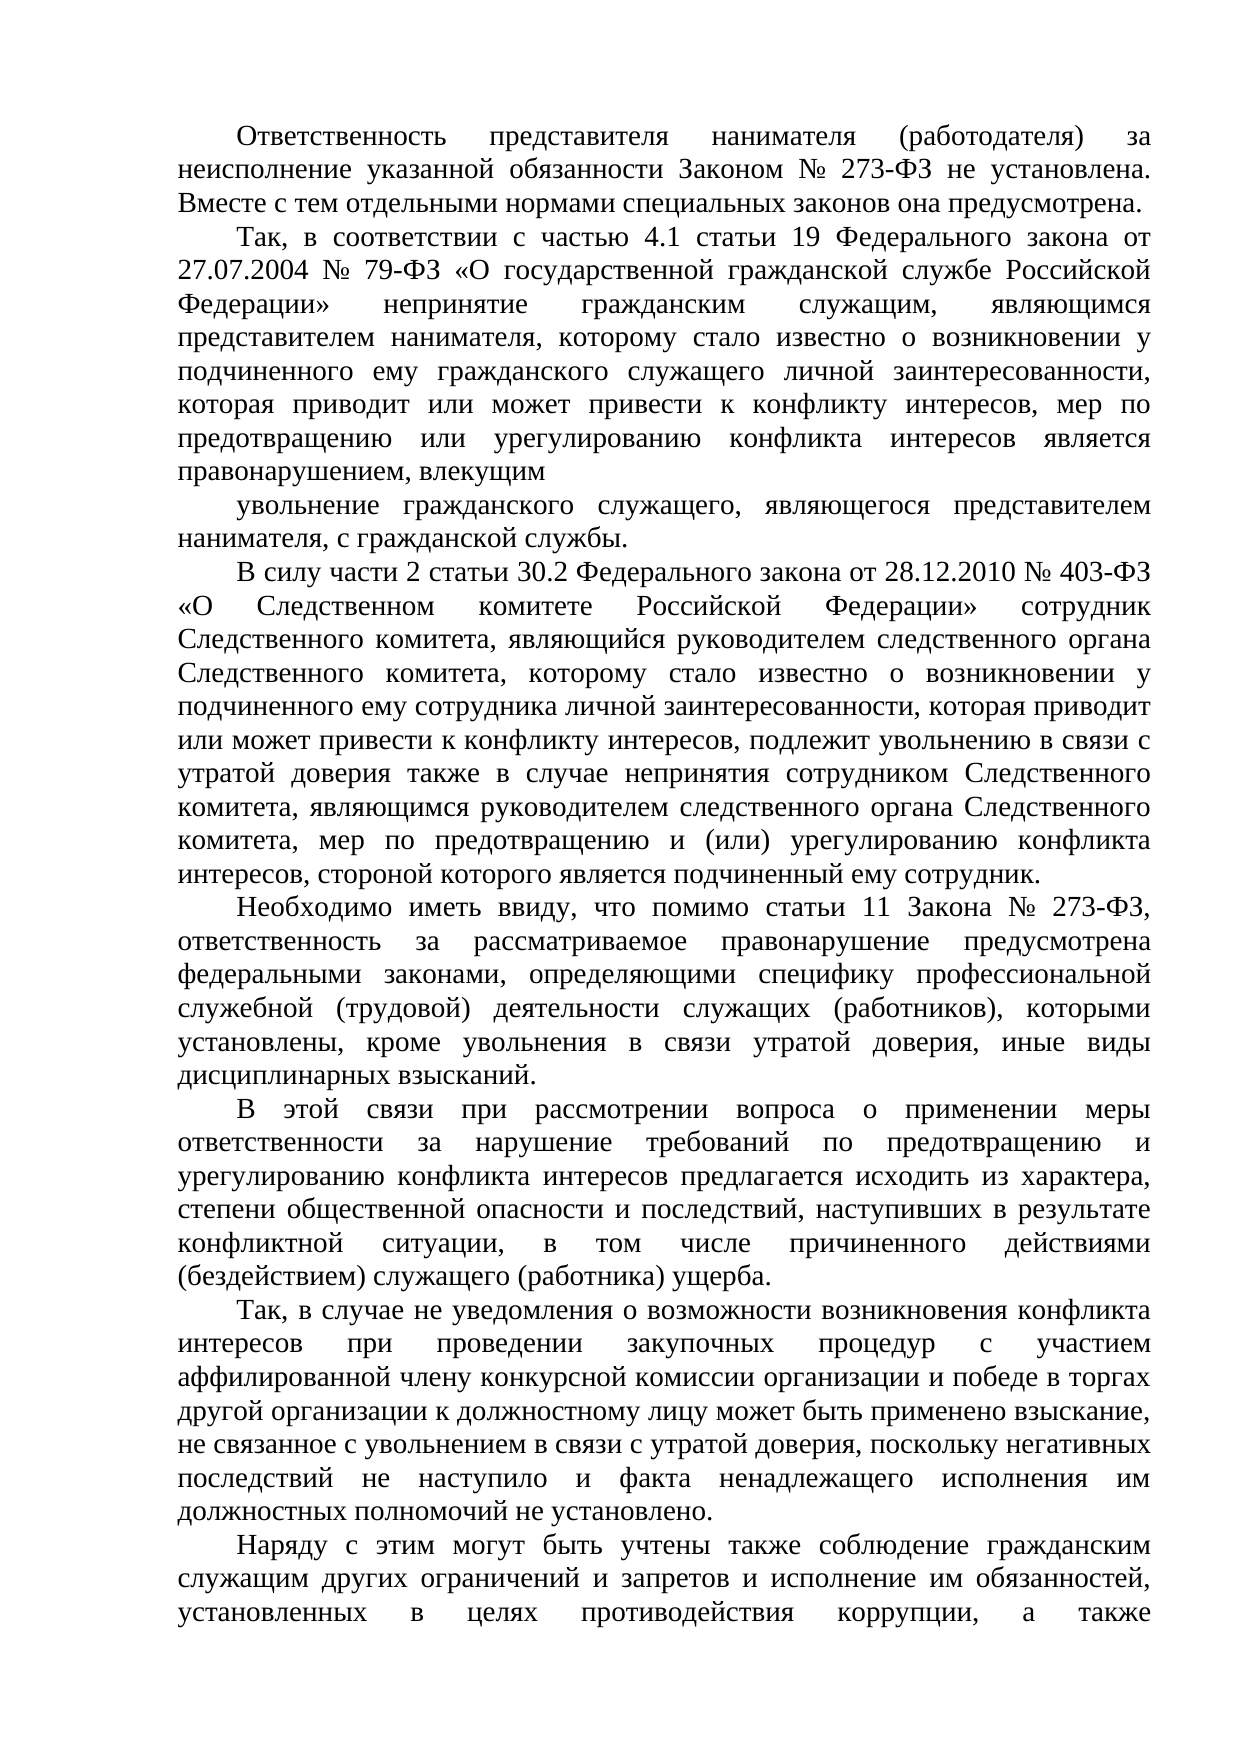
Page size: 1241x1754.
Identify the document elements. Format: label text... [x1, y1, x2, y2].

text Так, в случае не уведомления о возможности возникновения конфликта интересов при проведении закупочных процедур с участием аффилированной члену конкурсной комиссии организации и победе в торгах другой организации к должностному лицу может быть применено взыскание, не связанное с увольнением в связи с утратой доверия, поскольку негативных последствий не наступило и факта ненадлежащего исполнения им должностных полномочий не установлено. [177, 1292, 1152, 1527]
text В силу части 2 статьи 30.2 Федерального закона от 28.12.2010 № 403-ФЗ «О Следственном комитете Российской Федерации» сотрудник Следственного комитета, являющийся руководителем следственного органа Следственного комитета, которому стало известно о возникновении у подчиненного ему сотрудника личной заинтересованности, которая приводит или может привести к конфликту интересов, подлежит увольнению в связи с утратой доверия также в случае непринятия сотрудником Следственного комитета, являющимся руководителем следственного органа Следственного комитета, мер по предотвращению и (или) урегулированию конфликта интересов, стороной которого является подчиненный ему сотрудник. [177, 554, 1152, 889]
text В этой связи при рассмотрении вопроса о применении меры ответственности за нарушение требований по предотвращению и урегулированию конфликта интересов предлагается исходить из характера, степени общественной опасности и последствий, наступивших в результате конфликтной ситуации, в том числе причиненного действиями (бездействием) служащего (работника) ущерба. [177, 1091, 1152, 1292]
text Необходимо иметь ввиду, что помимо статьи 11 Закона № 273-ФЗ, ответственность за рассматриваемое правонарушение предусмотрена федеральными законами, определяющими специфику профессиональной служебной (трудовой) деятельности служащих (работников), которыми установлены, кроме увольнения в связи утратой доверия, иные виды дисциплинарных взысканий. [177, 889, 1152, 1091]
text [177, 1527, 1152, 1627]
text увольнение гражданского служащего, являющегося представителем нанимателя, с гражданской службы. [177, 487, 1152, 554]
text Так, в соответствии с частью 4.1 статьи 19 Федерального закона от 27.07.2004 № 79-ФЗ «О государственной гражданской службе Российской Федерации» непринятие гражданским служащим, являющимся представителем нанимателя, которому стало известно о возникновении у подчиненного ему гражданского служащего личной заинтересованности, которая приводит или может привести к конфликту интересов, мер по предотвращению или урегулированию конфликта интересов является правонарушением, влекущим [177, 219, 1152, 487]
text Ответственность представителя нанимателя (работодателя) за неисполнение указанной обязанности Законом № 273-ФЗ не установлена. Вместе с тем отдельными нормами специальных законов она предусмотрена. [177, 118, 1152, 219]
